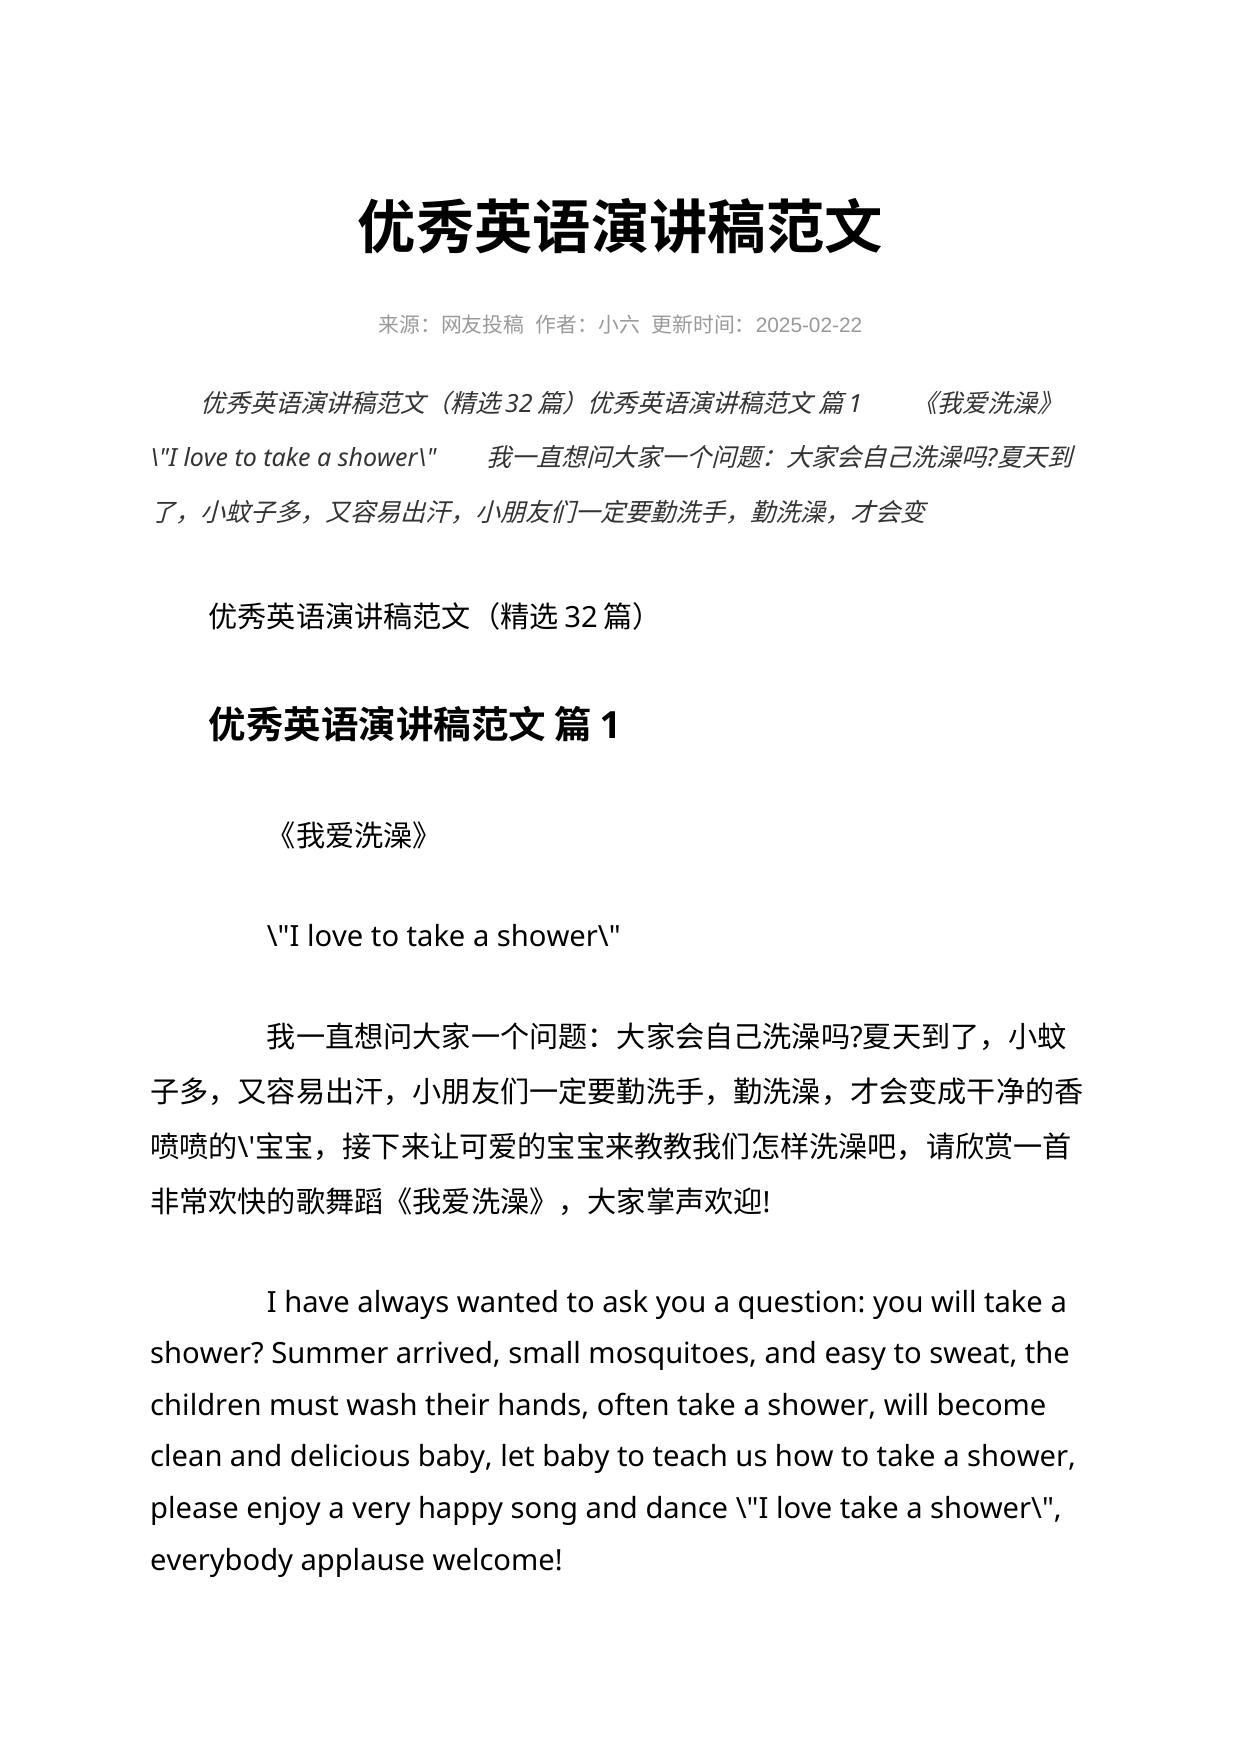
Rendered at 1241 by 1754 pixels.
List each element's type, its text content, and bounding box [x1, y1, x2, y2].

text 优秀英语演讲稿范文（精选32篇）优秀英语演讲稿范文 篇1 《我爱洗澡》 \"I love to take a shower\" 我一直想问大家一个问题：大家会自己洗澡吗?夏天到了，小蚊子多，又容易出汗，小朋友们一定要勤洗手，勤洗澡，才会变 [150, 383, 1090, 528]
text \"I love to take a shower\" [150, 915, 1090, 954]
text 我一直想问大家一个问题：大家会自己洗澡吗?夏天到了，小蚊子多，又容易出汗，小朋友们一定要勤洗手，勤洗澡，才会变成干净的香喷喷的\'宝宝，接下来让可爱的宝宝来教教我们怎样洗澡吧，请欣赏一首非常欢快的歌舞蹈《我爱洗澡》，大家掌声欢迎! [150, 1014, 1090, 1221]
text 来源：网友投稿 作者：小六 更新时间：2025-02-22 [150, 313, 1090, 337]
text 优秀英语演讲稿范文 篇1 [150, 695, 1090, 750]
subtitle 优秀英语演讲稿范文 [150, 181, 1090, 266]
text 优秀英语演讲稿范文（精选32篇） [150, 593, 1090, 636]
text I have always wanted to ask you a question: you will take a shower? Summer arrived, small mosquitoes, and easy to sweat, the children must wash their hands, often take a shower, will become clean and delicious baby, let baby to teach us how to take a shower, please enjoy a very happy song and dance \"I love take a shower\", everybody applause welcome! [150, 1281, 1090, 1578]
text 《我爱洗澡》 [150, 813, 1090, 855]
